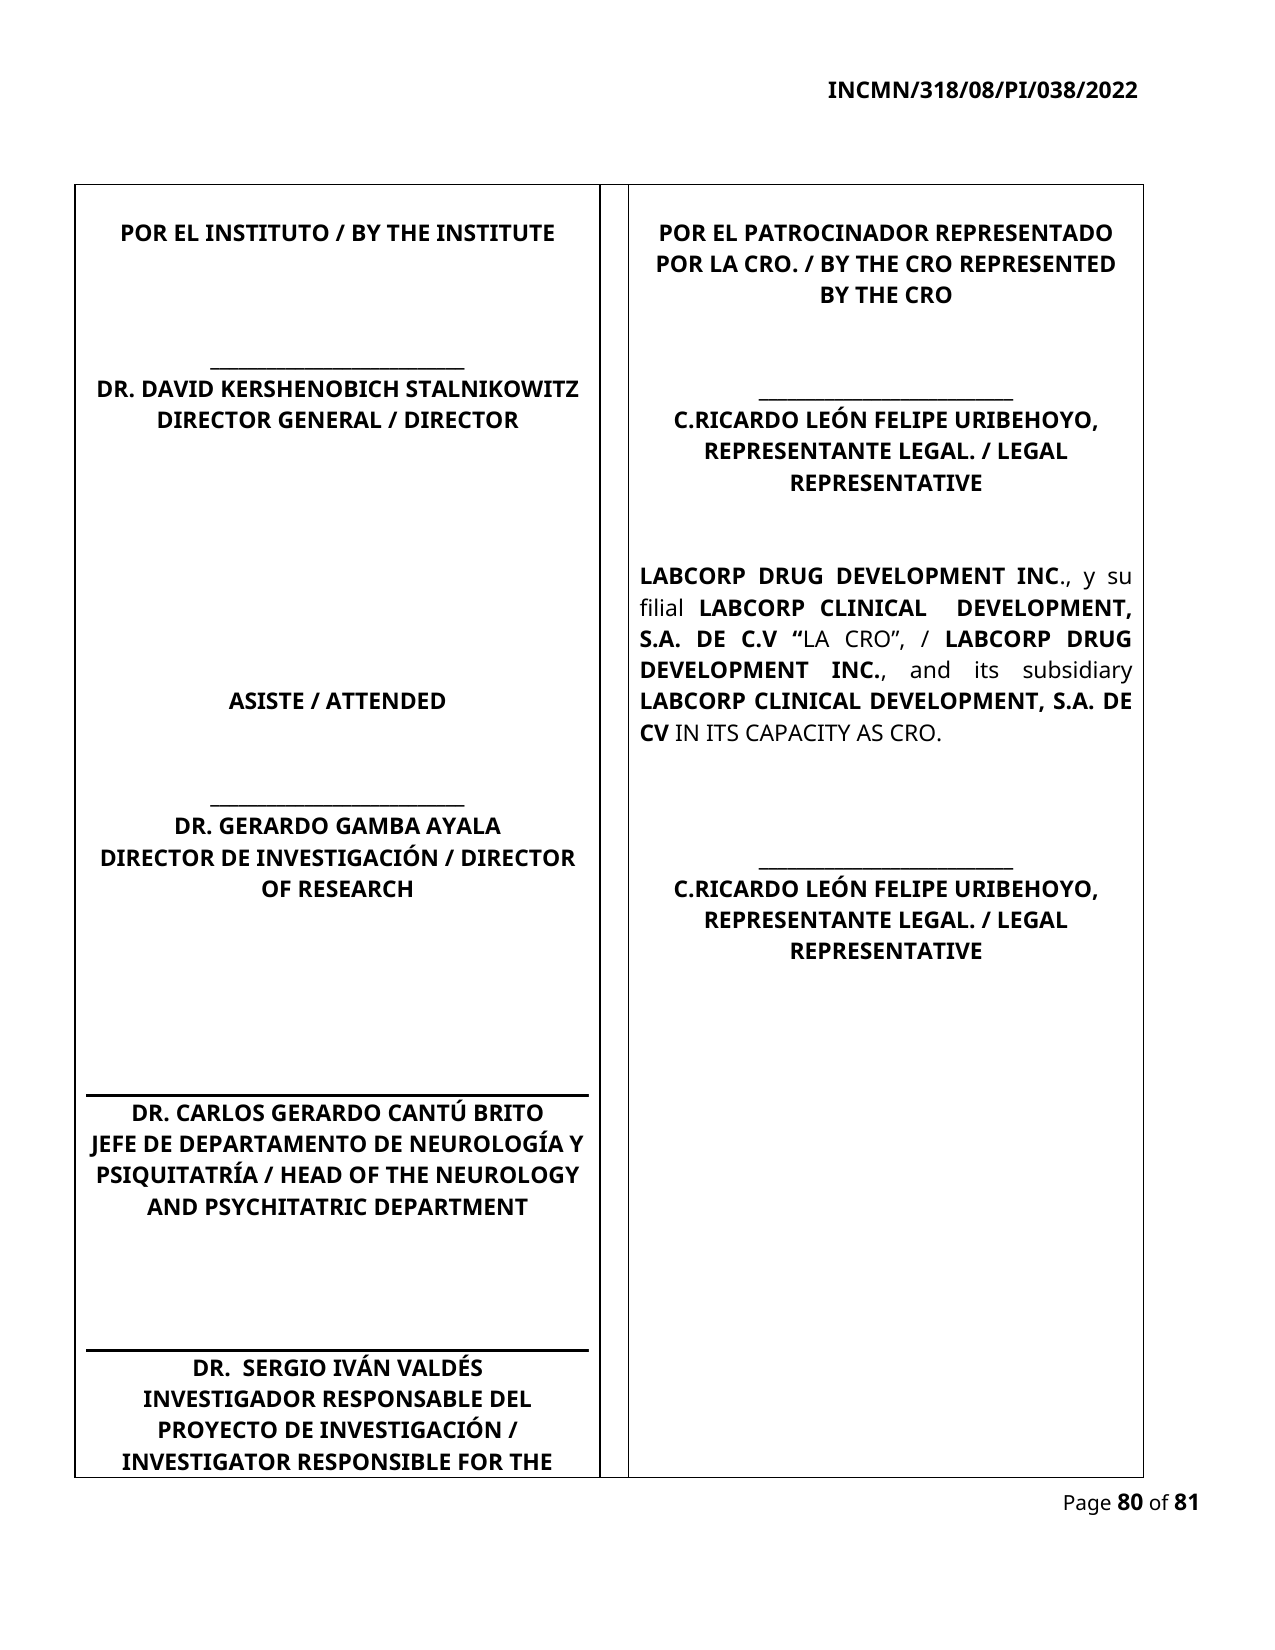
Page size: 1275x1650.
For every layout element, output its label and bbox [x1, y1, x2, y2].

table_header [629, 185, 1143, 1477]
table_header [76, 185, 599, 1477]
table_header [601, 185, 628, 1477]
